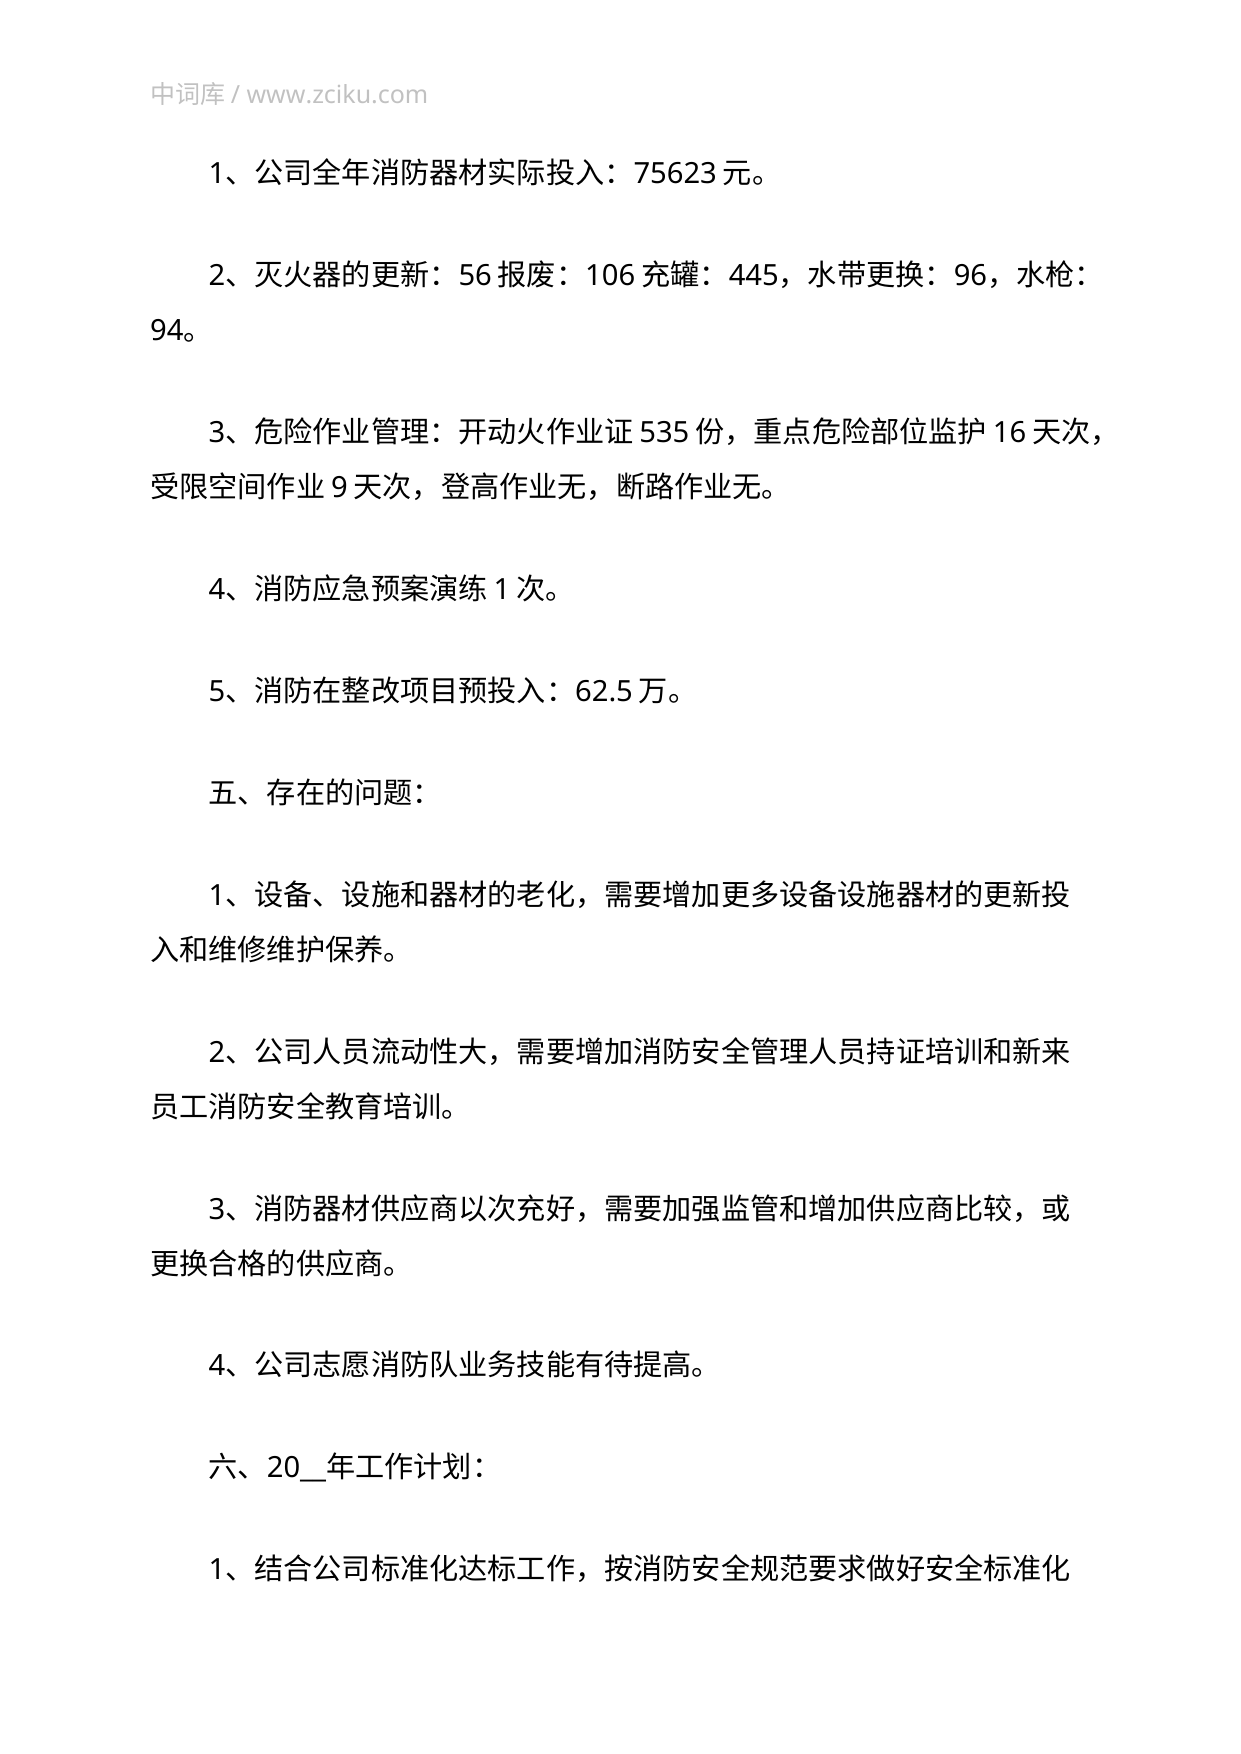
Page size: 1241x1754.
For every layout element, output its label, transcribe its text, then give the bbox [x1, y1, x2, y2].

text 4、消防应急预案演练1次。 [150, 566, 1090, 608]
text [150, 1546, 1090, 1588]
text 六、20__年工作计划： [150, 1444, 1090, 1486]
text 五、存在的问题： [150, 770, 1090, 812]
text 2、公司人员流动性大，需要增加消防安全管理人员持证培训和新来员工消防安全教育培训。 [150, 1028, 1090, 1126]
text 3、消防器材供应商以次充好，需要加强监管和增加供应商比较，或更换合格的供应商。 [150, 1185, 1090, 1282]
text 1、设备、设施和器材的老化，需要增加更多设备设施器材的更新投入和维修维护保养。 [150, 872, 1090, 969]
text 2、灭火器的更新：56报废：106充罐：445，水带更换：96，水枪：94。 [150, 252, 1090, 349]
text 3、危险作业管理：开动火作业证535份，重点危险部位监护16天次，受限空间作业9天次，登高作业无，断路作业无。 [150, 409, 1090, 506]
text 5、消防在整改项目预投入：62.5万。 [150, 668, 1090, 710]
text 1、公司全年消防器材实际投入：75623元。 [150, 150, 1090, 192]
text 4、公司志愿消防队业务技能有待提高。 [150, 1342, 1090, 1384]
